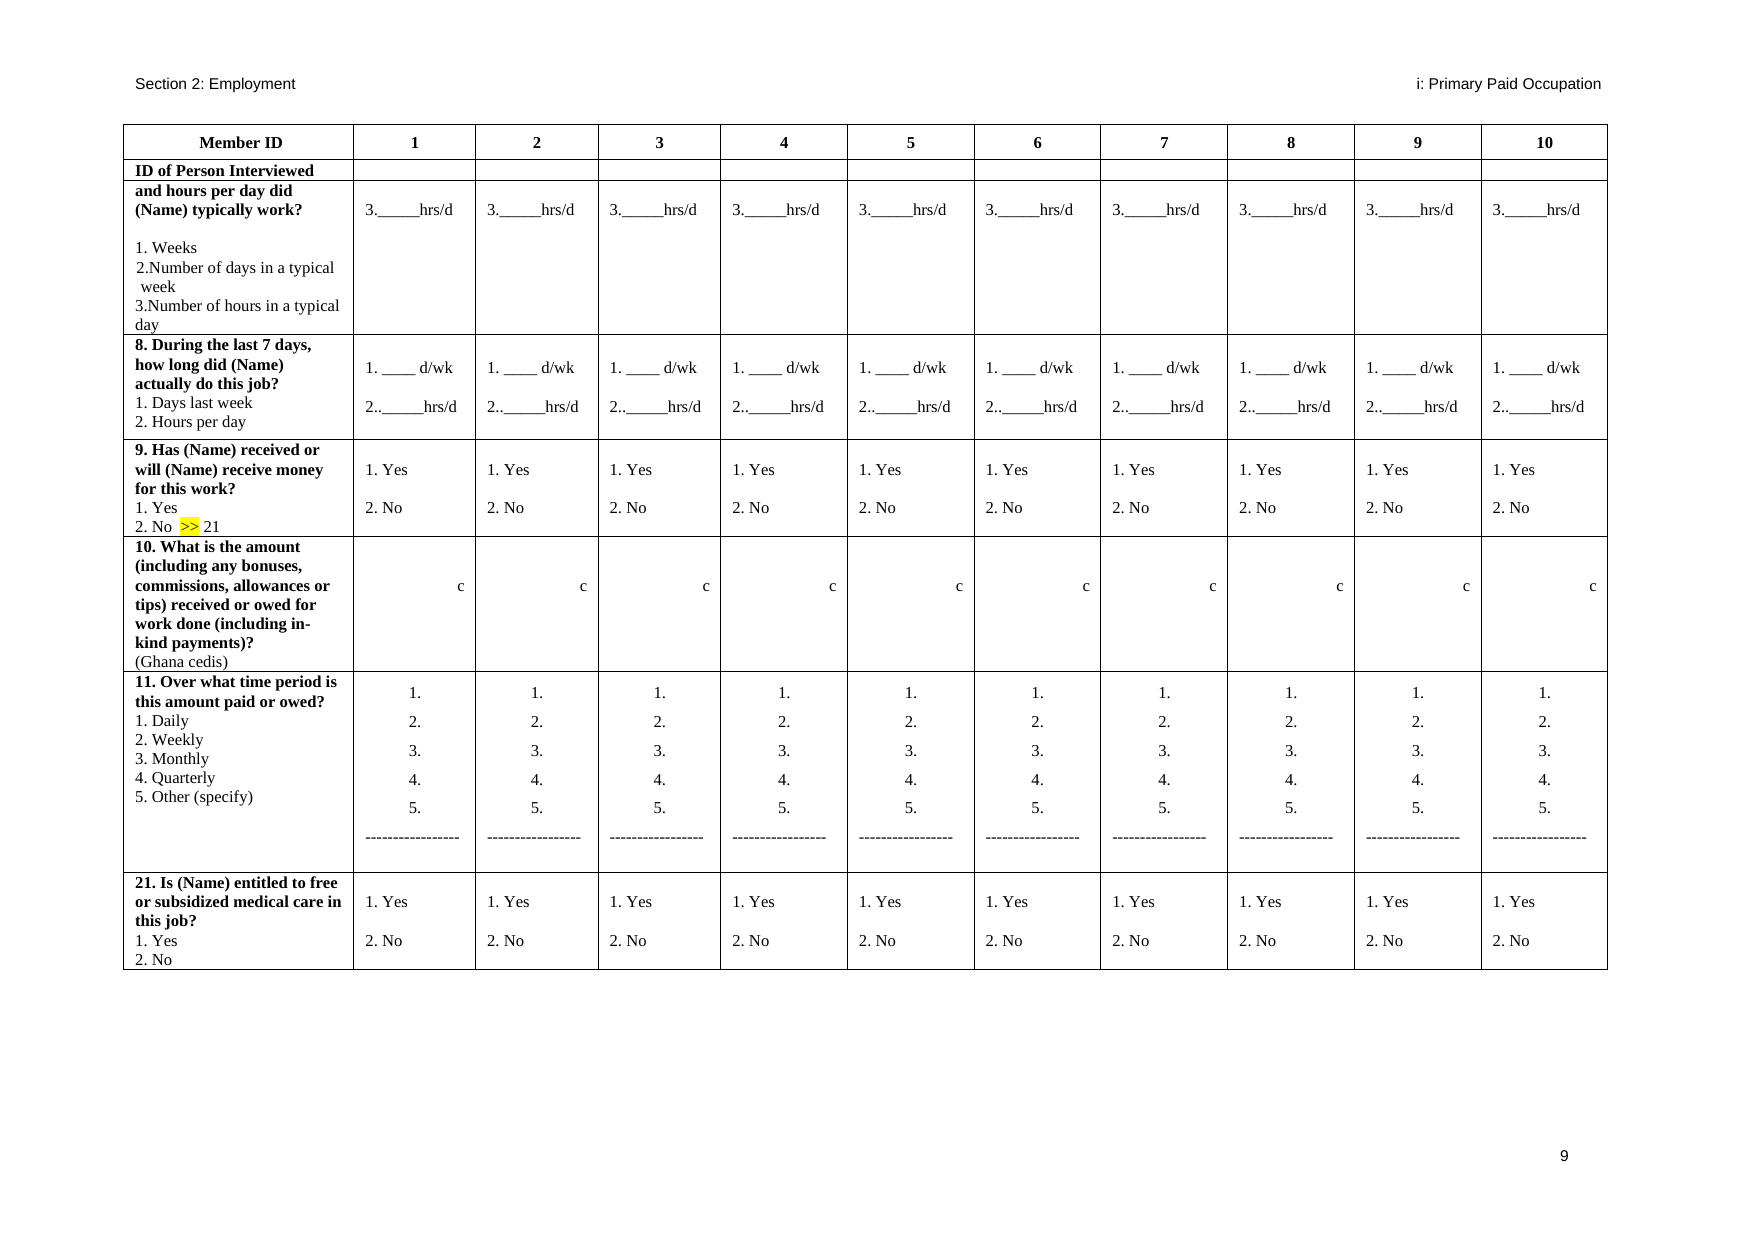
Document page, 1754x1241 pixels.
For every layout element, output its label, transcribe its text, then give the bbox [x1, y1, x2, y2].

table_cell 1. Yes 2. No [848, 873, 974, 969]
table_cell 1. _____wk 2. ____ d/wk 3._____hrs/d [975, 181, 1100, 334]
table_cell 1. 2. 3. 4. 5. ----------------- [1101, 672, 1227, 872]
table_cell 1. ____ d/wk 2.._____hrs/d [1228, 335, 1354, 439]
table_cell 1. 2. 3. 4. 5. ----------------- [354, 672, 475, 872]
table_cell 1. 2. 3. 4. 5. ----------------- [848, 672, 974, 872]
table_cell c [1355, 537, 1481, 671]
table_header 1 [354, 125, 475, 159]
table_cell 1. _____wk 2. ___d/wk 3._____hrs/d [1482, 181, 1607, 334]
table_cell 1. ____ d/wk 2.._____hrs/d [975, 335, 1100, 439]
table_cell 1. Yes 2. No [599, 873, 720, 969]
table_cell 1. Yes 2. No [721, 440, 847, 536]
table_cell 1. _____wk 2. ____ d/wk 3._____hrs/d [476, 181, 598, 334]
table_cell 1. Yes 2. No [599, 440, 720, 536]
table_cell c [1482, 537, 1607, 671]
table_cell 1. 2. 3. 4. 5. ----------------- [975, 672, 1100, 872]
table_header 10 [1482, 125, 1607, 159]
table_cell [124, 181, 353, 334]
table_cell 1. 2. 3. 4. 5. ----------------- [721, 672, 847, 872]
table_cell 1. Yes 2. No [354, 440, 475, 536]
table_cell 1. 2. 3. 4. 5. ----------------- [476, 672, 598, 872]
table_cell 1. ____ d/wk 2.._____hrs/d [476, 335, 598, 439]
table_cell [1482, 160, 1607, 180]
table_cell c [1101, 537, 1227, 671]
table_cell [975, 160, 1100, 180]
table_cell 1. Yes 2. No [354, 873, 475, 969]
table_cell [721, 160, 847, 180]
table_cell 1. ____ d/wk 2.._____hrs/d [1355, 335, 1481, 439]
table_header 7 [1101, 125, 1227, 159]
table_cell 1. _____wk 2. ____ d/wk 3._____hrs/d [354, 181, 475, 334]
table_header 4 [721, 125, 847, 159]
table_cell [354, 160, 475, 180]
table_cell 1. Yes 2. No [1101, 440, 1227, 536]
table_cell 1. _____wk 2. ____ d/wk 3._____hrs/d [1101, 181, 1227, 334]
table_header 9 [1355, 125, 1481, 159]
table_cell 1. _____wk 2. ____ d/wk 3._____hrs/d [1228, 181, 1354, 334]
table_cell 1. 2. 3. 4. 5. ----------------- [599, 672, 720, 872]
table_cell 1. Yes 2. No [476, 873, 598, 969]
table_cell [1355, 160, 1481, 180]
table_cell 1. ____ d/wk 2.._____hrs/d [721, 335, 847, 439]
table_cell 1. ____ d/wk 2.._____hrs/d [1482, 335, 1607, 439]
table_cell 21. Is (Name) entitled to free or subsidized medical care in this job? 1. Yes 2. No [124, 873, 353, 969]
table_cell 1. Yes 2. No [1228, 873, 1354, 969]
table_cell c [354, 537, 475, 671]
table_cell 1. Yes 2. No [476, 440, 598, 536]
table_cell 1. _____wk 2. ____ d/wk 3._____hrs/d [848, 181, 974, 334]
table_cell 1. Yes 2. No [721, 873, 847, 969]
table_cell 11. Over what time period is this amount paid or owed? 1. Daily 2. Weekly 3. Monthly 4. Quarterly 5. Other (specify) [124, 672, 353, 872]
table_cell 1. ____ d/wk 2.._____hrs/d [354, 335, 475, 439]
table_cell 1. ____ d/wk 2.._____hrs/d [599, 335, 720, 439]
table_cell c [975, 537, 1100, 671]
table_cell 1. _____wk 2. ____ d/wk 3._____hrs/d [721, 181, 847, 334]
table_cell 1. Yes 2. No [1355, 440, 1481, 536]
table_cell ID of Person Interviewed [124, 160, 353, 180]
table_cell 1. _____wk 2. ____ d/wk 3._____hrs/d [1355, 181, 1481, 334]
table_cell c [848, 537, 974, 671]
table_cell [476, 160, 598, 180]
table_cell 9. Has (Name) received or will (Name) receive money for this work? 1. Yes 2. No >> 21 [124, 440, 353, 536]
table_header 3 [599, 125, 720, 159]
table_cell [599, 160, 720, 180]
table_cell 1. ____ d/wk 2.._____hrs/d [848, 335, 974, 439]
table_cell 1. Yes 2. No [975, 873, 1100, 969]
table_cell 1. Yes 2. No [1482, 873, 1607, 969]
table_cell 1. Yes 2. No [848, 440, 974, 536]
table_cell 1. Yes 2. No [1482, 440, 1607, 536]
table_cell [848, 160, 974, 180]
table_header 2 [476, 125, 598, 159]
table_cell 1. _____wk 2. ____ d/wk 3._____hrs/d [599, 181, 720, 334]
table_cell 1. Yes 2. No [975, 440, 1100, 536]
table_cell [1101, 160, 1227, 180]
table_cell 1. Yes 2. No [1101, 873, 1227, 969]
table_cell 1. Yes 2. No [1355, 873, 1481, 969]
table_cell 1. 2. 3. 4. 5. ----------------- [1482, 672, 1607, 872]
table_header 8 [1228, 125, 1354, 159]
table_header Member ID [124, 125, 353, 159]
table_cell c [599, 537, 720, 671]
table_cell 10. What is the amount (including any bonuses, commissions, allowances or tips) received or owed for work done (including in-kind payments)? (Ghana cedis) [124, 537, 353, 671]
table_cell 1. 2. 3. 4. 5. ----------------- [1228, 672, 1354, 872]
table_cell 8. During the last 7 days, how long did (Name) actually do this job? 1. Days last week 2. Hours per day [124, 335, 353, 439]
table_cell c [476, 537, 598, 671]
table_cell 1. Yes 2. No [1228, 440, 1354, 536]
table_cell [1228, 160, 1354, 180]
table_cell 1. 2. 3. 4. 5. ----------------- [1355, 672, 1481, 872]
table_cell c [721, 537, 847, 671]
table_cell c [1228, 537, 1354, 671]
table_cell 1. ____ d/wk 2.._____hrs/d [1101, 335, 1227, 439]
table_header 5 [848, 125, 974, 159]
table_header 6 [975, 125, 1100, 159]
